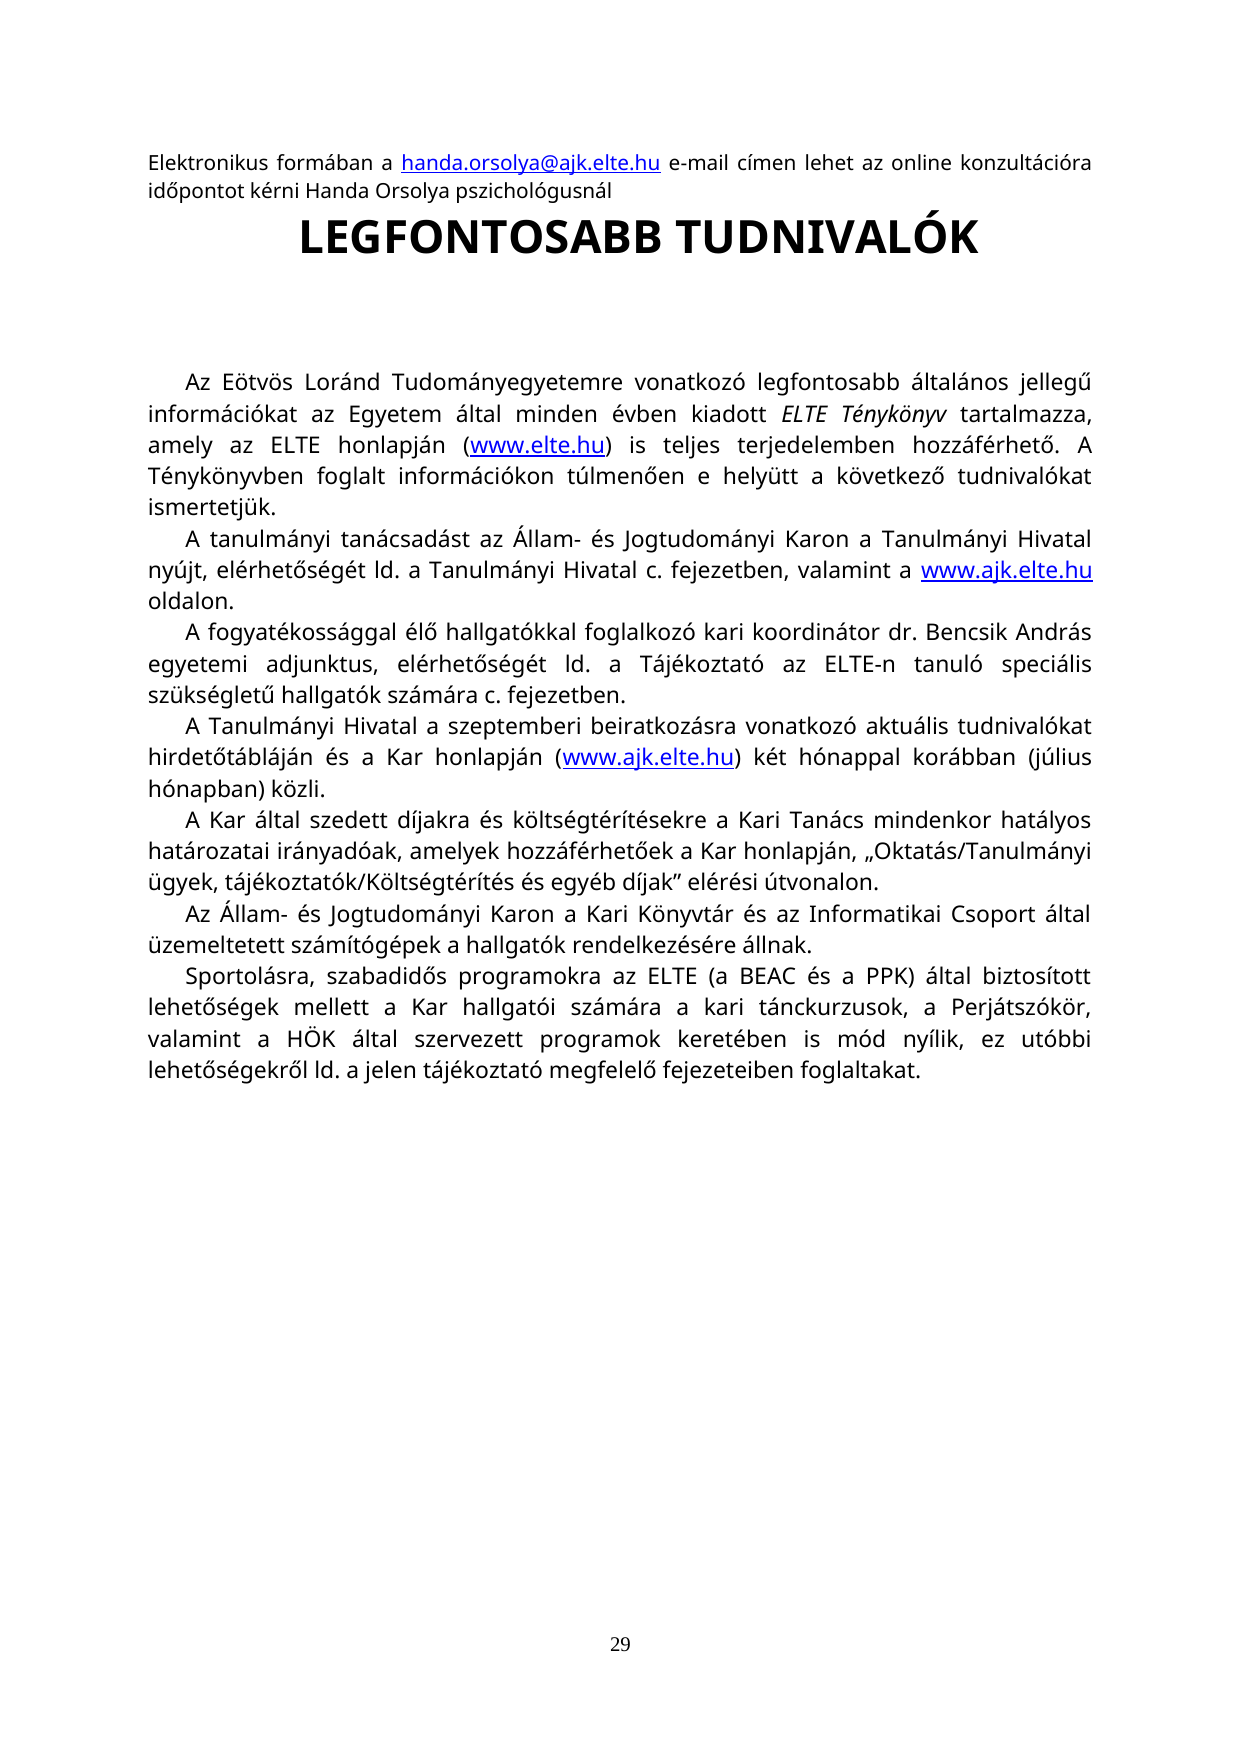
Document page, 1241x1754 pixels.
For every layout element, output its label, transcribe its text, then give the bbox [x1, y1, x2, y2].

text Az Eötvös Loránd Tudományegyetemre vonatkozó legfontosabb általános jellegű információkat az Egyetem által minden évben kiadott ELTE Ténykönyv tartalmazza, amely az ELTE honlapján (www.elte.hu) is teljes terjedelemben hozzáférhető. A Ténykönyvben foglalt információkon túlmenően e helyütt a következő tudnivalókat ismertetjük. [148, 366, 1093, 522]
text A tanulmányi tanácsadást az Állam- és Jogtudományi Karon a Tanulmányi Hivatal nyújt, elérhetőségét ld. a Tanulmányi Hivatal c. fejezetben, valamint a www.ajk.elte.hu oldalon. [148, 522, 1093, 616]
text A fogyatékossággal élő hallgatókkal foglalkozó kari koordinátor dr. Bencsik András egyetemi adjunktus, elérhetőségét ld. a Tájékoztató az ELTE-n tanuló speciális szükségletű hallgatók számára c. fejezetben. [148, 616, 1093, 710]
text Az Állam- és Jogtudományi Karon a Kari Könyvtár és az Informatikai Csoport által üzemeltetett számítógépek a hallgatók rendelkezésére állnak. [148, 897, 1093, 960]
text Sportolásra, szabadidős programokra az ELTE (a BEAC és a PPK) által biztosított lehetőségek mellett a Kar hallgatói számára a kari tánckurzusok, a Perjátszókör, valamint a HÖK által szervezett programok keretében is mód nyílik, ez utóbbi lehetőségekről ld. a jelen tájékoztató megfelelő fejezeteiben foglaltakat. [148, 960, 1093, 1085]
text Elektronikus formában a handa.orsolya@ajk.elte.hu e-mail címen lehet az online konzultációra időpontot kérni Handa Orsolya pszichológusnál [148, 148, 1093, 204]
text A Kar által szedett díjakra és költségtérítésekre a Kari Tanács mindenkor hatályos határozatai irányadóak, amelyek hozzáférhetőek a Kar honlapján, „Oktatás/Tanulmányi ügyek, tájékoztatók/Költségtérítés és egyéb díjak” elérési útvonalon. [148, 804, 1093, 897]
text LEGFONTOSABB TUDNIVALÓK [148, 204, 1093, 267]
text A Tanulmányi Hivatal a szeptemberi beiratkozásra vonatkozó aktuális tudnivalókat hirdetőtábláján és a Kar honlapján (www.ajk.elte.hu) két hónappal korábban (július hónapban) közli. [148, 710, 1093, 804]
